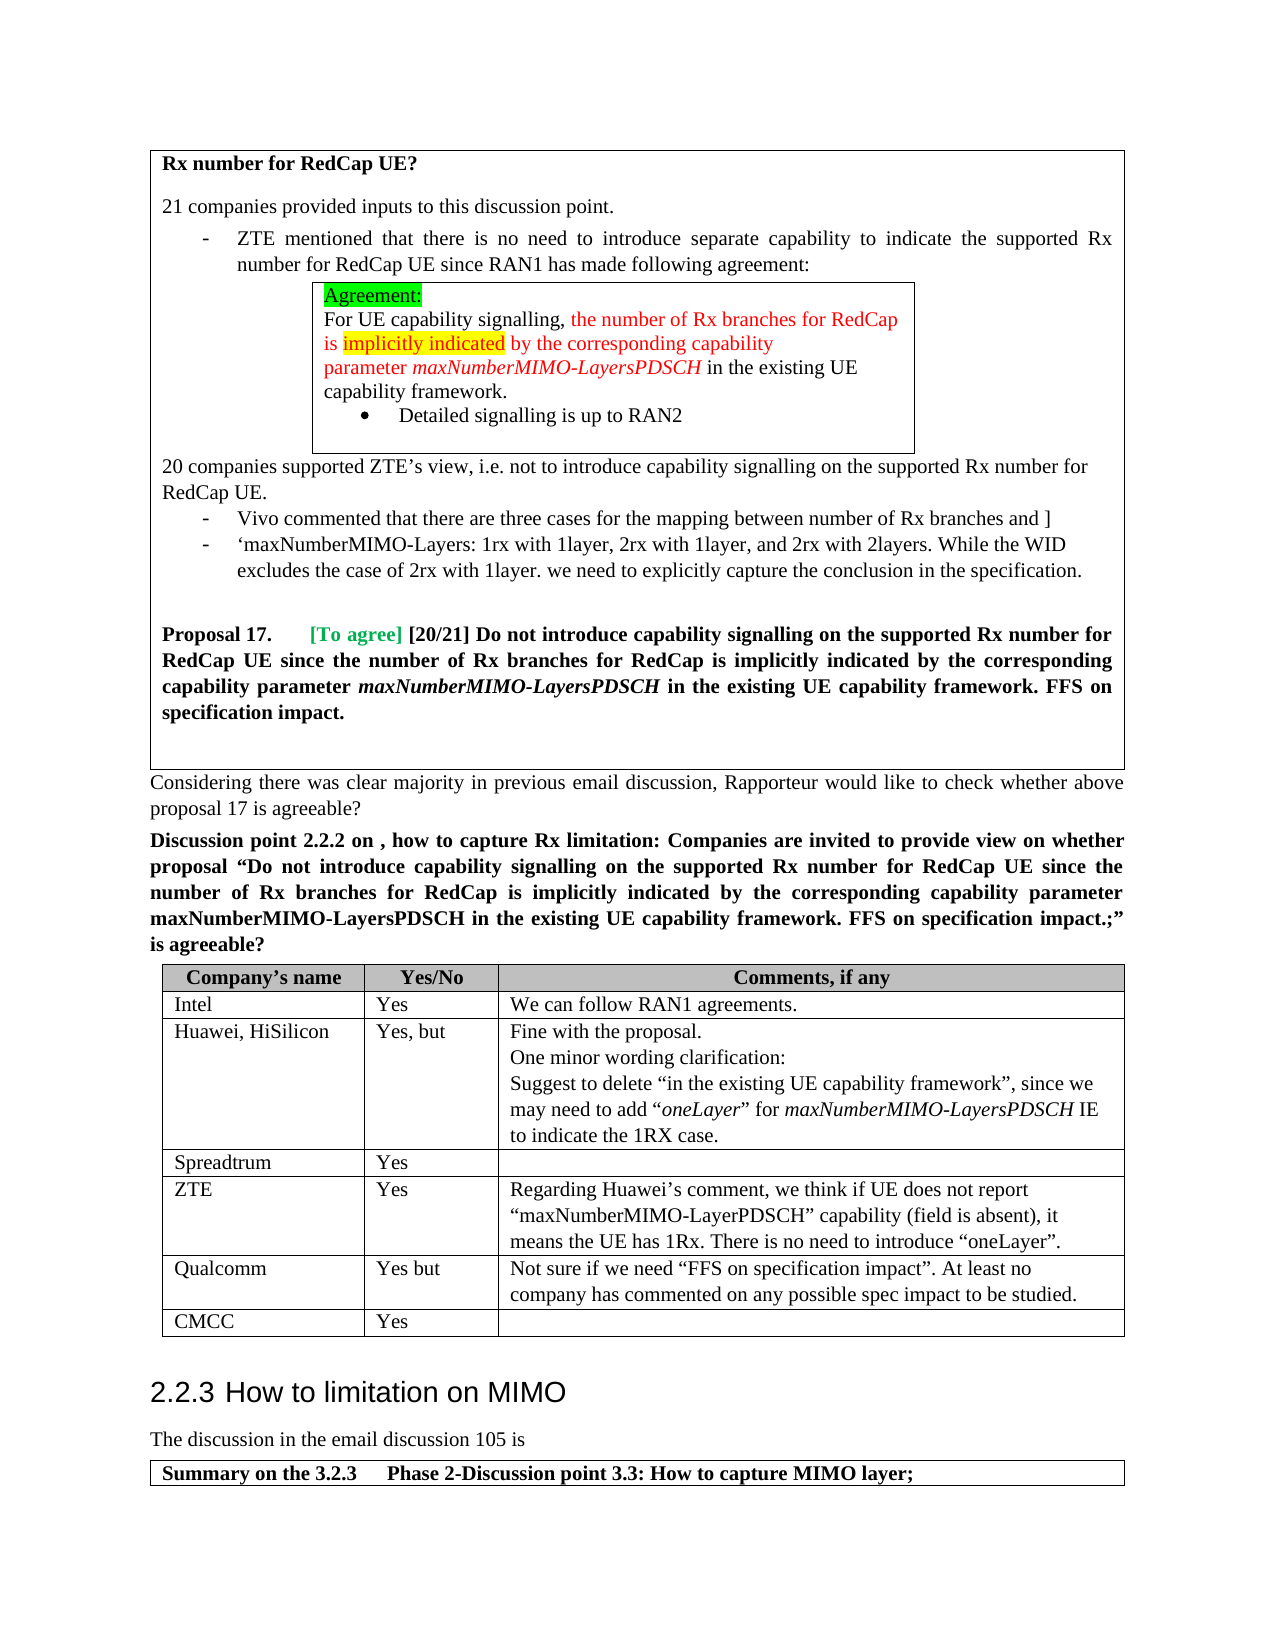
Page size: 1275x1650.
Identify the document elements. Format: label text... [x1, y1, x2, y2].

text Discussion point 2.2.2 on , how to capture Rx limitation: Companies are invited to provide view on whether proposal “Do not introduce capability signalling on the supported Rx number for RedCap UE since the number of Rx branches for RedCap is implicitly indicated by the corresponding capability parameter maxNumberMIMO-LayersPDSCH in the existing UE capability framework. FFS on specification impact.;” is agreeable? [150, 828, 1125, 956]
table_header Company’s name [163, 965, 364, 991]
text Considering there was clear majority in previous email discussion, Rapporteur would like to check whether above proposal 17 is agreeable? [150, 770, 1125, 820]
table_cell Not sure if we need “FFS on specification impact”. At least no company has commented on any possible spec impact to be studied. [499, 1256, 1124, 1308]
table_cell We can follow RAN1 agreements. [499, 992, 1124, 1018]
subtitle How to limitation on MIMO [150, 1375, 1125, 1409]
table_cell Huawei, HiSilicon [163, 1019, 364, 1149]
table_cell [499, 1310, 1124, 1336]
table_header Comments, if any [499, 965, 1124, 991]
table_cell Yes [365, 1177, 498, 1255]
table_cell Yes [365, 1150, 498, 1176]
table_cell Regarding Huawei’s comment, we think if UE does not report “maxNumberMIMO-LayerPDSCH” capability (field is absent), it means the UE has 1Rx. There is no need to introduce “oneLayer”. [499, 1177, 1124, 1255]
table_header Yes/No [365, 965, 498, 991]
table_cell Yes, but [365, 1019, 498, 1149]
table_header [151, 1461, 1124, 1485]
table_cell [499, 1150, 1124, 1176]
table_cell Intel [163, 992, 364, 1018]
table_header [151, 151, 1124, 769]
table_cell Qualcomm [163, 1256, 364, 1308]
table_cell ZTE [163, 1177, 364, 1255]
table_cell Yes but [365, 1256, 498, 1308]
table_cell Yes [365, 1310, 498, 1336]
text The discussion in the email discussion 105 is [150, 1427, 1125, 1451]
table_cell CMCC [163, 1310, 364, 1336]
table_cell Fine with the proposal. One minor wording clarification: Suggest to delete “in the existing UE capability framework”, since we may need to add “oneLayer” for maxNumberMIMO-LayersPDSCH IE to indicate the 1RX case. [499, 1019, 1124, 1149]
table_cell Spreadtrum [163, 1150, 364, 1176]
table_cell Yes [365, 992, 498, 1018]
